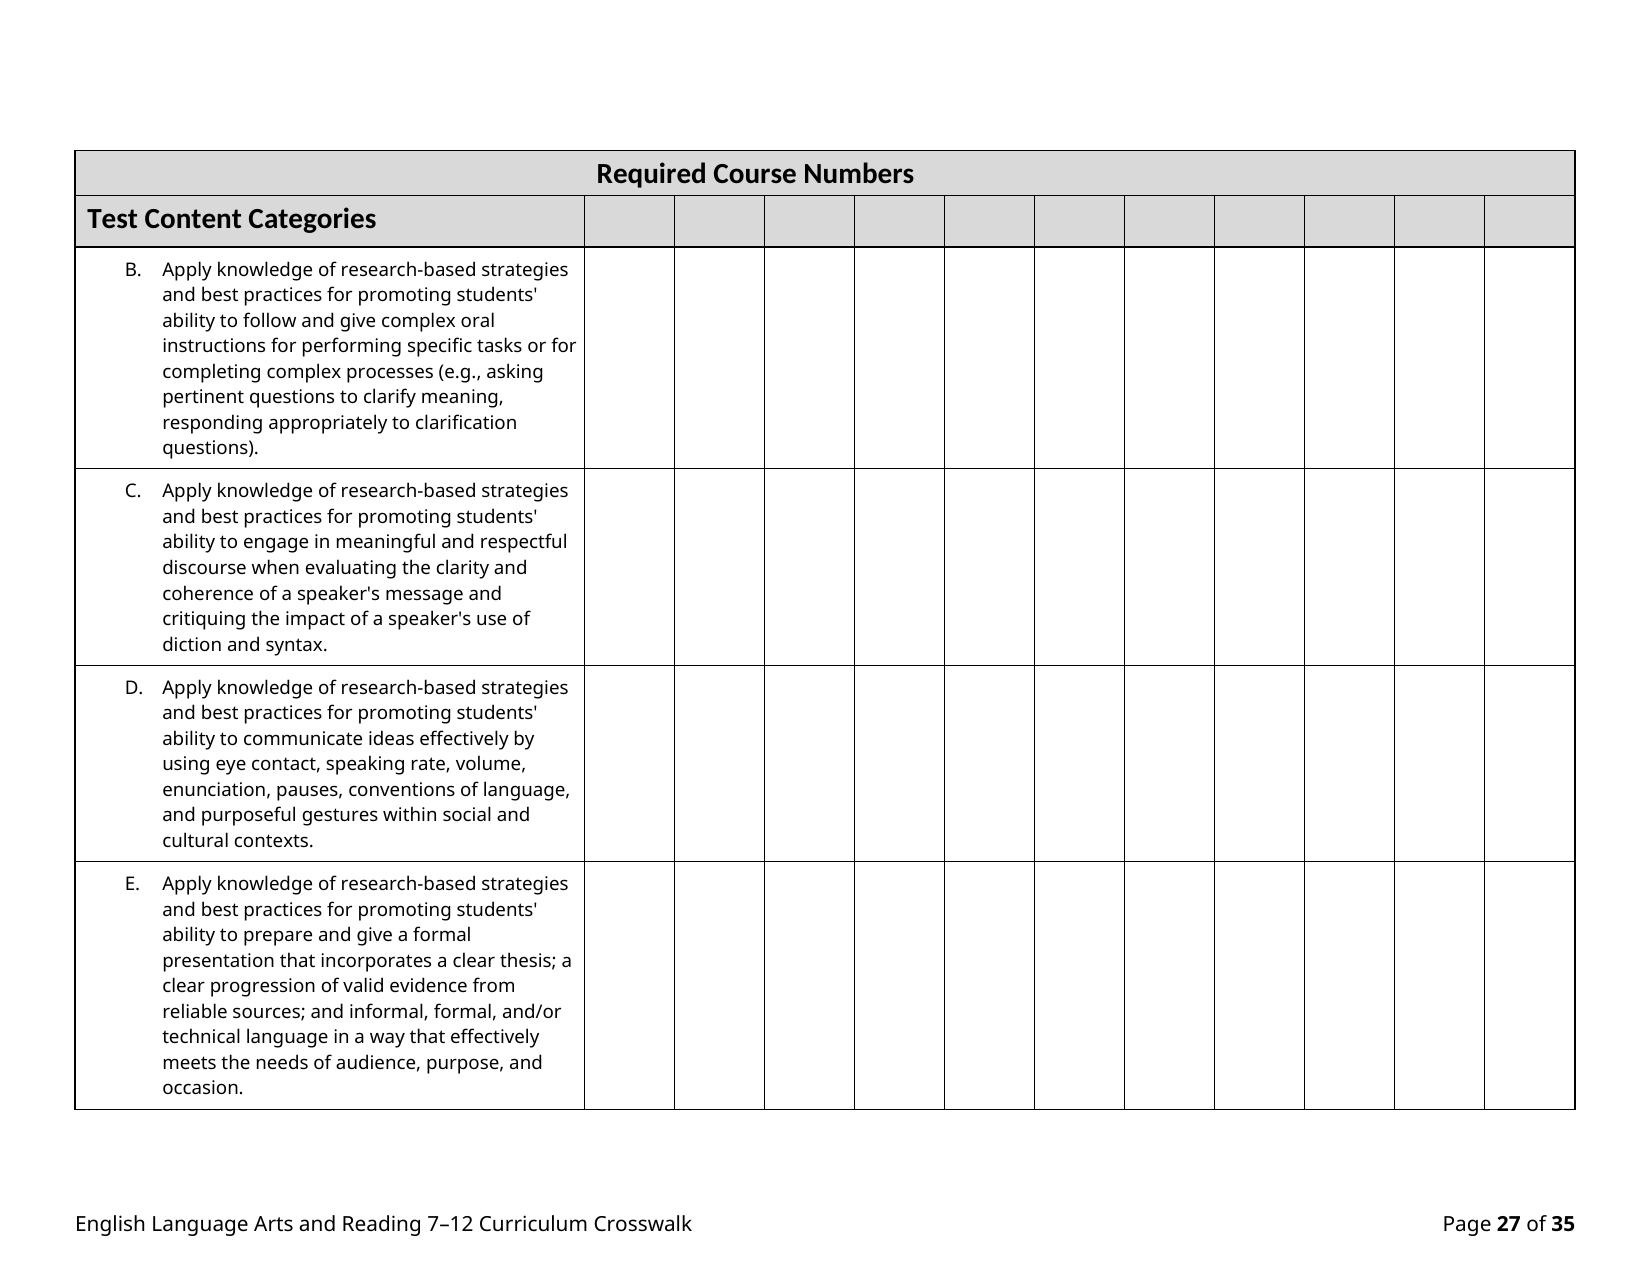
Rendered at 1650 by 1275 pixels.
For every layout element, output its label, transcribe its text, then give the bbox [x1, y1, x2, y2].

table_cell [855, 666, 944, 861]
table_cell [1215, 666, 1304, 861]
table_cell [1215, 862, 1304, 1108]
table_cell [1395, 469, 1484, 665]
table_cell [675, 469, 764, 665]
table_cell [765, 862, 854, 1108]
table_cell [1125, 469, 1214, 665]
table_cell [1035, 862, 1124, 1108]
table_cell [1305, 862, 1394, 1108]
table_cell [1395, 248, 1484, 468]
table_cell [945, 248, 1034, 468]
table_cell [765, 196, 854, 246]
table_cell [945, 862, 1034, 1108]
table_cell [1035, 196, 1124, 246]
table_cell Apply knowledge of research-based strategies and best practices for promoting students' ability to engage in meaningful and respectful discourse when evaluating the clarity and coherence of a speaker's message and critiquing the impact of a speaker's use of diction and syntax. [76, 469, 584, 665]
table_cell [1125, 862, 1214, 1108]
table_cell [1305, 248, 1394, 468]
table_cell [1305, 196, 1394, 246]
table_cell [675, 666, 764, 861]
table_cell [585, 469, 674, 665]
table_header [76, 151, 584, 195]
table_cell [945, 196, 1034, 246]
table_cell [765, 248, 854, 468]
table_cell [855, 248, 944, 468]
table_cell [1215, 196, 1304, 246]
table_cell Apply knowledge of research-based strategies and best practices for promoting students' ability to communicate ideas effectively by using eye contact, speaking rate, volume, enunciation, pauses, conventions of language, and purposeful gestures within social and cultural contexts. [76, 666, 584, 861]
table_cell [1035, 469, 1124, 665]
table_cell [1215, 248, 1304, 468]
table_cell [1485, 196, 1574, 246]
table_cell [585, 196, 674, 246]
table_cell [1305, 666, 1394, 861]
table_cell [1035, 248, 1124, 468]
table_cell [1485, 862, 1574, 1108]
table_cell [1125, 196, 1214, 246]
table_cell [1125, 248, 1214, 468]
table_cell [1395, 196, 1484, 246]
table_cell [855, 469, 944, 665]
table_cell [1215, 469, 1304, 665]
table_cell [585, 248, 674, 468]
table_cell [1485, 666, 1574, 861]
table_cell Apply knowledge of research-based strategies and best practices for promoting students' ability to follow and give complex oral instructions for performing specific tasks or for completing complex processes (e.g., asking pertinent questions to clarify meaning, responding appropriately to clarification questions). [76, 248, 584, 468]
table_cell [585, 666, 674, 861]
table_cell [1395, 666, 1484, 861]
table_cell [765, 469, 854, 665]
table_cell [675, 248, 764, 468]
table_cell [1395, 862, 1484, 1108]
table_cell [1485, 469, 1574, 665]
table_cell Apply knowledge of research-based strategies and best practices for promoting students' ability to prepare and give a formal presentation that incorporates a clear thesis; a clear progression of valid evidence from reliable sources; and informal, formal, and/or technical language in a way that effectively meets the needs of audience, purpose, and occasion. [76, 862, 584, 1108]
table_cell [945, 469, 1034, 665]
table_cell Test Content Categories [76, 196, 584, 246]
table_cell [585, 862, 674, 1108]
table_cell [855, 196, 944, 246]
table_cell [1305, 469, 1394, 665]
table_cell [945, 666, 1034, 861]
table_cell [1125, 666, 1214, 861]
table_cell [675, 196, 764, 246]
table_cell [765, 666, 854, 861]
table_cell [1035, 666, 1124, 861]
table_cell [1485, 248, 1574, 468]
table_cell [675, 862, 764, 1108]
table_header Required Course Numbers [585, 151, 1574, 195]
table_cell [855, 862, 944, 1108]
